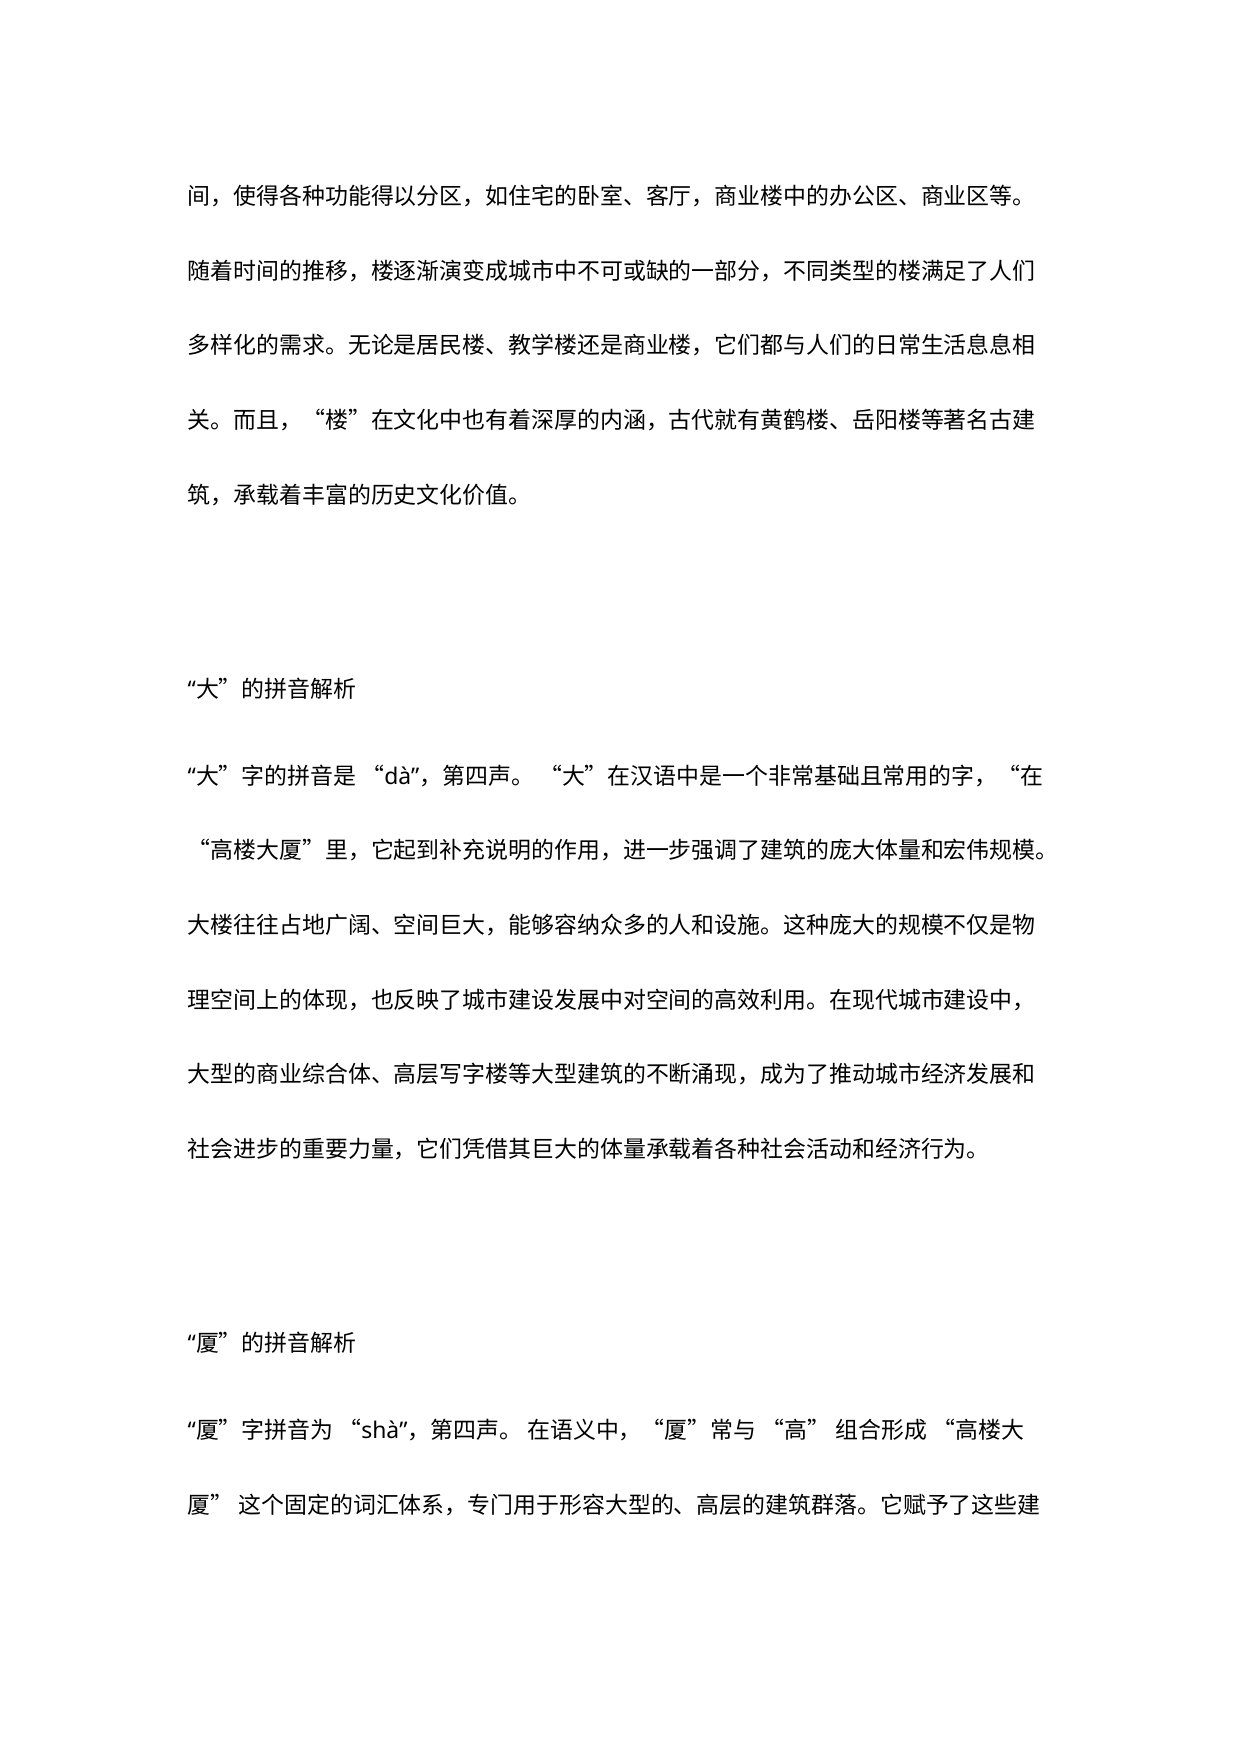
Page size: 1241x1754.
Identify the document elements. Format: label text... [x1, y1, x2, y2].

text “厦”的拼音解析 [187, 1309, 1053, 1374]
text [187, 1396, 1053, 1536]
text “大”的拼音解析 [187, 655, 1053, 720]
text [187, 162, 1053, 526]
text “大”字的拼音是 “dà”，第四声。 “大”在汉语中是一个非常基础且常用的字，“在“高楼大厦”里，它起到补充说明的作用，进一步强调了建筑的庞大体量和宏伟规模。大楼往往占地广阔、空间巨大，能够容纳众多的人和设施。这种庞大的规模不仅是物理空间上的体现，也反映了城市建设发展中对空间的高效利用。在现代城市建设中，大型的商业综合体、高层写字楼等大型建筑的不断涌现，成为了推动城市经济发展和社会进步的重要力量，它们凭借其巨大的体量承载着各种社会活动和经济行为。 [187, 742, 1053, 1180]
